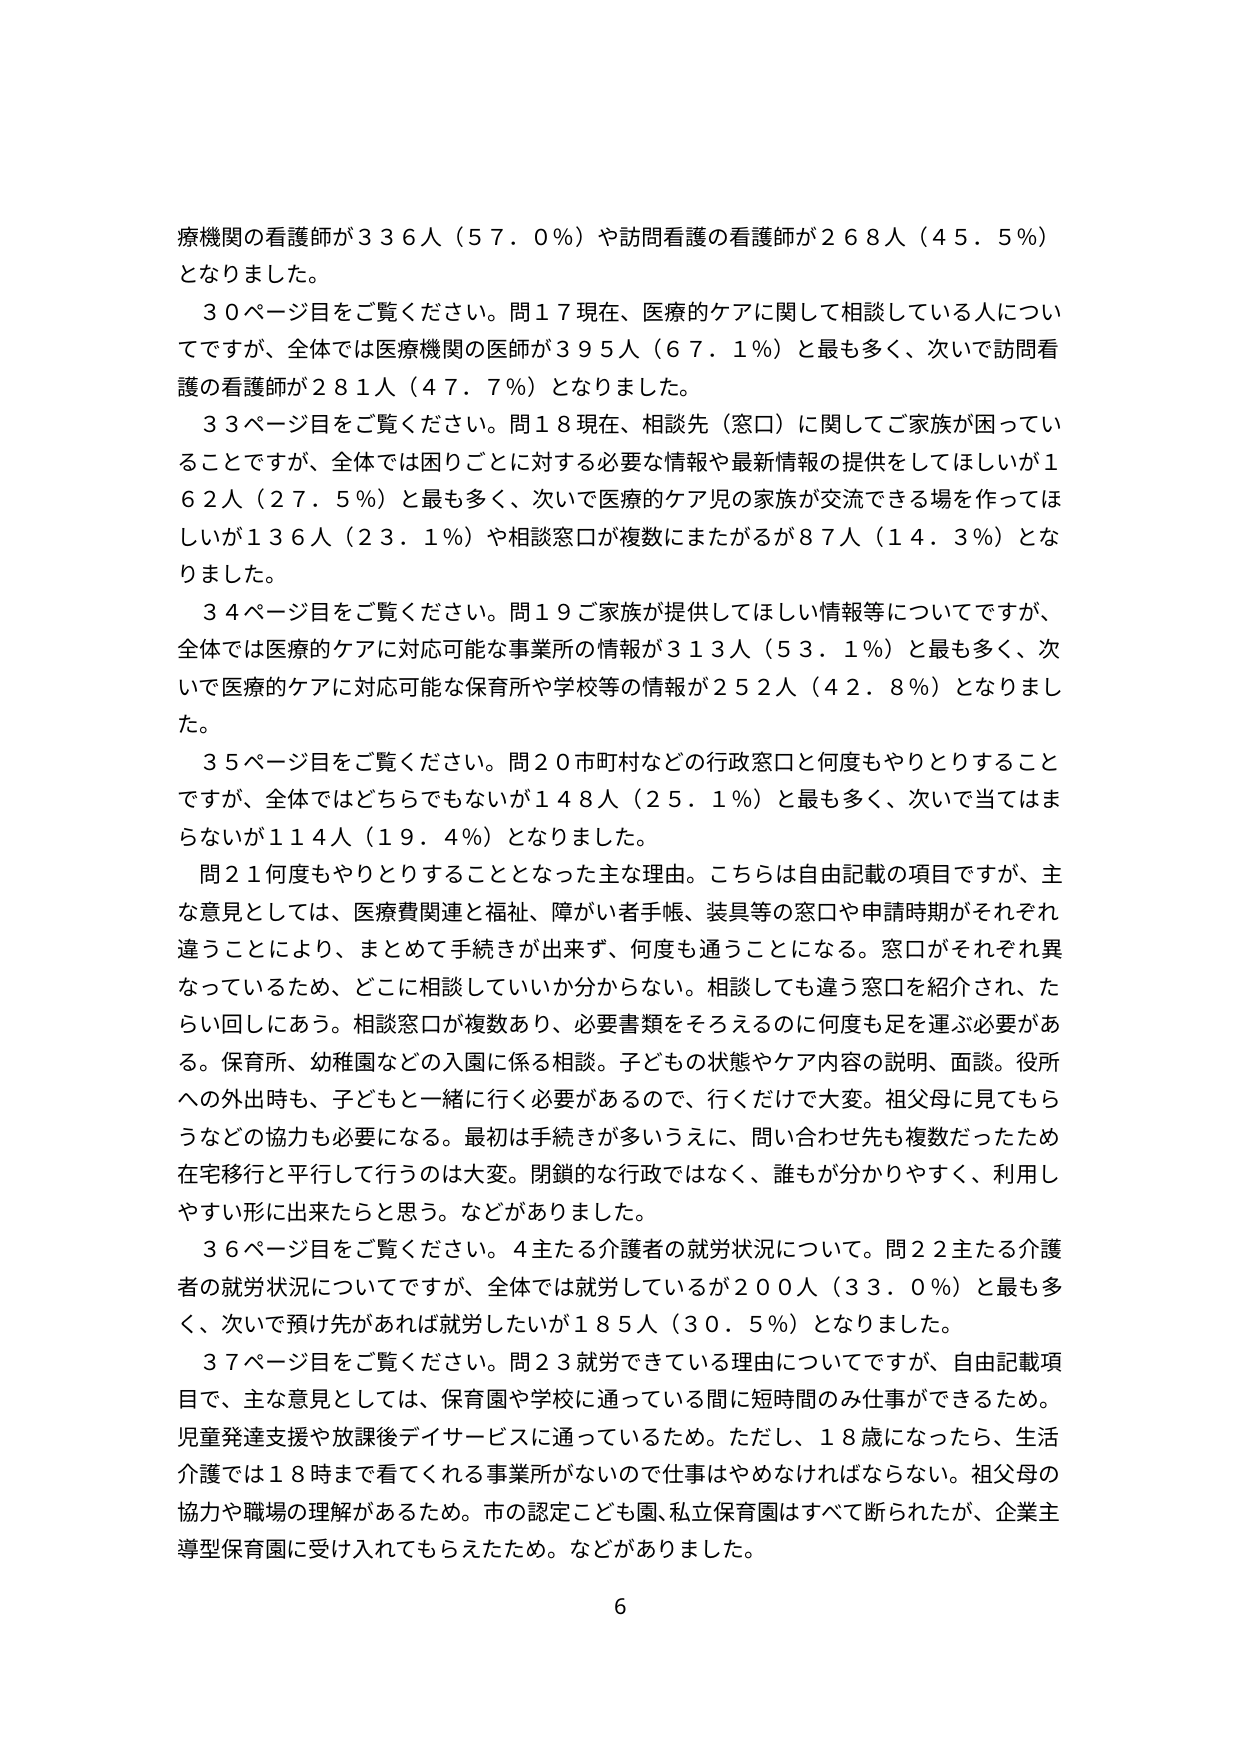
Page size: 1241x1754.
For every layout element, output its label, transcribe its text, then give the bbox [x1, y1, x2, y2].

text 問２１何度もやりとりすることとなった主な理由。こちらは自由記載の項目ですが、主な意見としては、医療費関連と福祉、障がい者手帳、装具等の窓口や申請時期がそれぞれ違うことにより、まとめて手続きが出来ず、何度も通うことになる。窓口がそれぞれ異なっているため、どこに相談していいか分からない。相談しても違う窓口を紹介され、たらい回しにあう。相談窓口が複数あり、必要書類をそろえるのに何度も足を運ぶ必要がある。保育所、幼稚園などの入園に係る相談。子どもの状態やケア内容の説明、面談。役所への外出時も、子どもと一緒に行く必要があるので、行くだけで大変。祖父母に見てもらうなどの協力も必要になる。最初は手続きが多いうえに、問い合わせ先も複数だったため在宅移行と平行して行うのは大変。閉鎖的な行政ではなく、誰もが分かりやすく、利用しやすい形に出来たらと思う。などがありました。 [177, 854, 1063, 1229]
text ３５ページ目をご覧ください。問２０市町村などの行政窓口と何度もやりとりすることですが、全体ではどちらでもないが１４８人（２５．１％）と最も多く、次いで当てはまらないが１１４人（１９．４％）となりました。 [177, 742, 1063, 854]
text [177, 217, 1063, 292]
text ３３ページ目をご覧ください。問１８現在、相談先（窓口）に関してご家族が困っていることですが、全体では困りごとに対する必要な情報や最新情報の提供をしてほしいが１６２人（２７．５％）と最も多く、次いで医療的ケア児の家族が交流できる場を作ってほしいが１３６人（２３．１％）や相談窓口が複数にまたがるが８７人（１４．３％）となりました。 [177, 404, 1063, 592]
text ３６ページ目をご覧ください。４主たる介護者の就労状況について。問２２主たる介護者の就労状況についてですが、全体では就労しているが２００人（３３．０％）と最も多く、次いで預け先があれば就労したいが１８５人（３０．５％）となりました。 [177, 1229, 1063, 1342]
text ３４ページ目をご覧ください。問１９ご家族が提供してほしい情報等についてですが、全体では医療的ケアに対応可能な事業所の情報が３１３人（５３．１％）と最も多く、次いで医療的ケアに対応可能な保育所や学校等の情報が２５２人（４２．８％）となりました。 [177, 592, 1063, 742]
text ３７ページ目をご覧ください。問２３就労できている理由についてですが、自由記載項目で、主な意見としては、保育園や学校に通っている間に短時間のみ仕事ができるため。児童発達支援や放課後デイサービスに通っているため。ただし、１８歳になったら、生活介護では１８時まで看てくれる事業所がないので仕事はやめなければならない。祖父母の協力や職場の理解があるため。市の認定こども園､私立保育園はすべて断られたが、企業主導型保育園に受け入れてもらえたため。などがありました。 [177, 1342, 1063, 1567]
text ３０ページ目をご覧ください。問１７現在、医療的ケアに関して相談している人についてですが、全体では医療機関の医師が３９５人（６７．１％）と最も多く、次いで訪問看護の看護師が２８１人（４７．７％）となりました。 [177, 292, 1063, 404]
